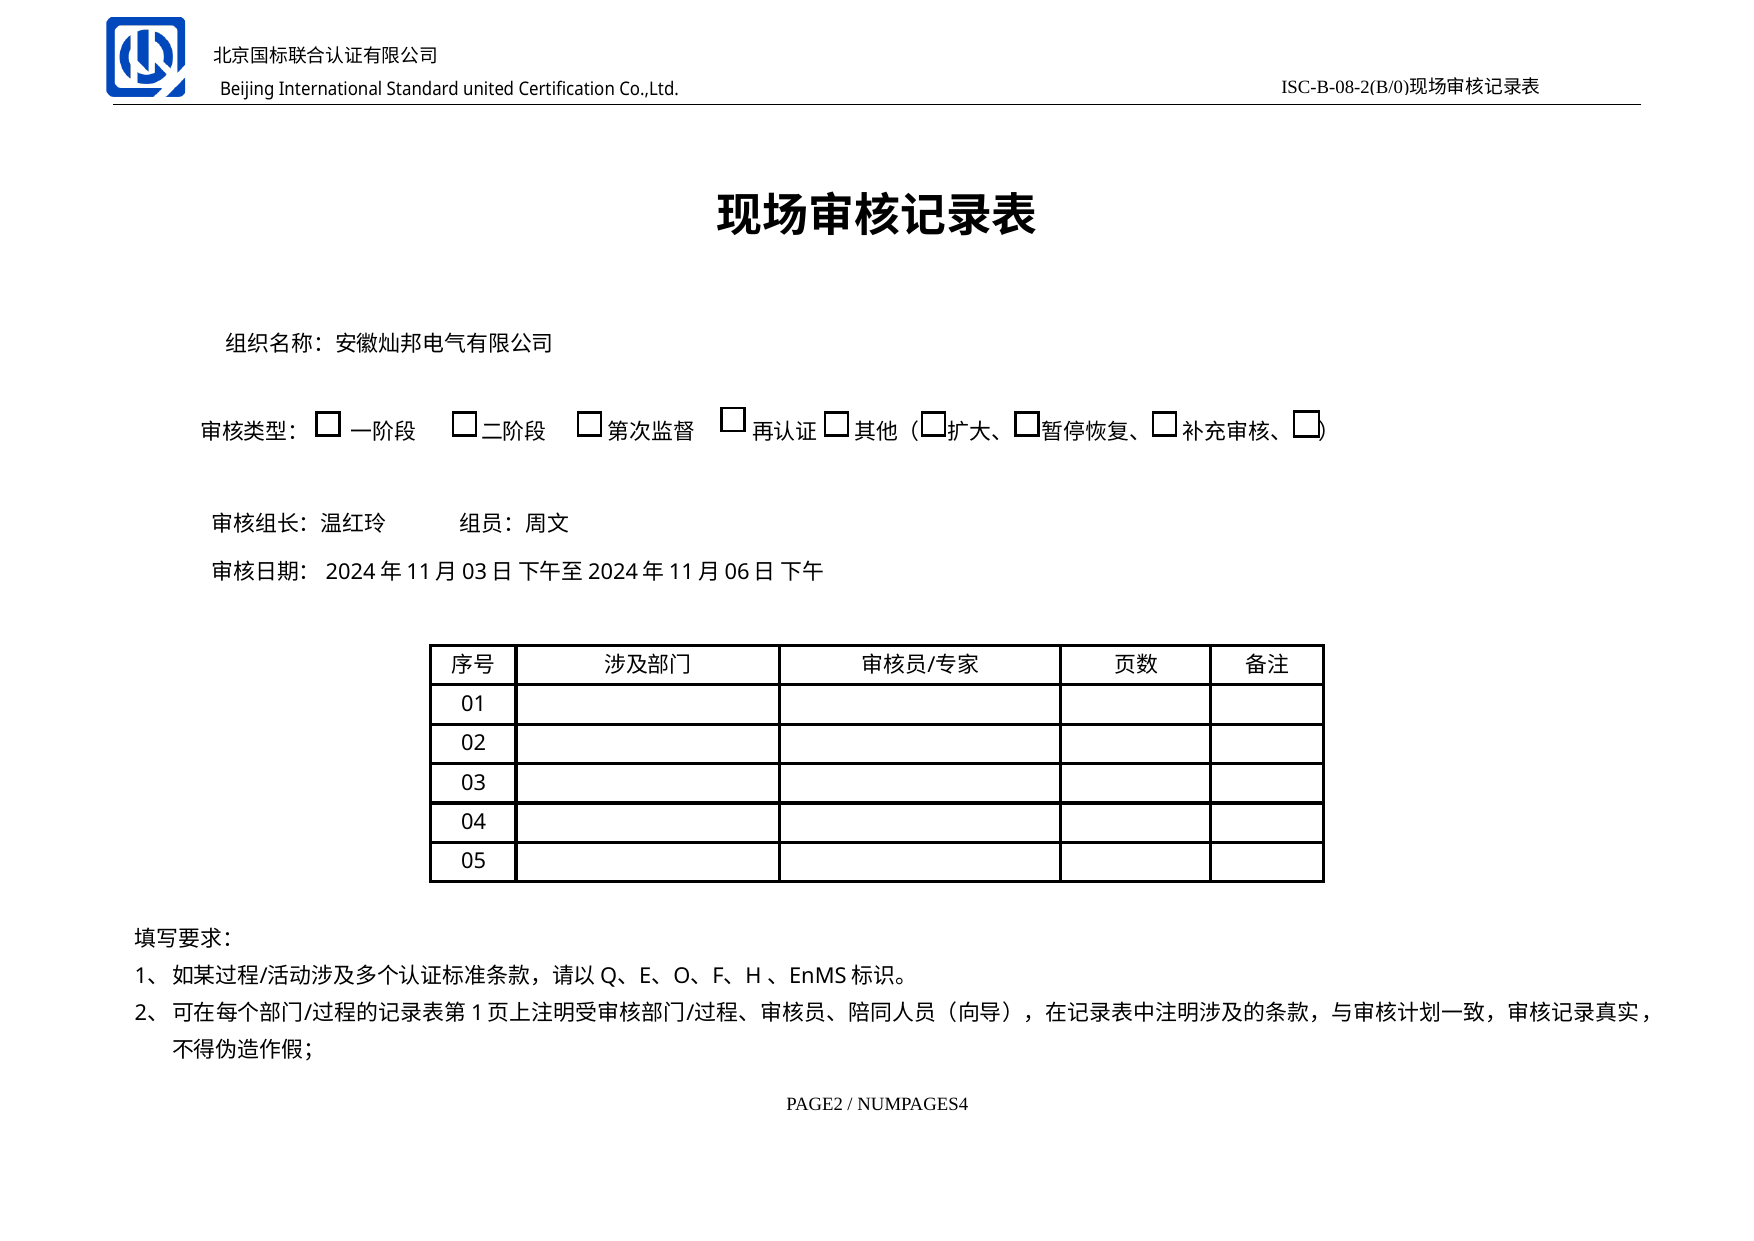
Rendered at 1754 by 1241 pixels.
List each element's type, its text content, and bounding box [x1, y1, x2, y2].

table_cell [781, 805, 1059, 841]
table_cell [781, 726, 1059, 762]
table_cell [1212, 805, 1322, 841]
table_cell [518, 765, 778, 801]
list 可在每个部门/过程的记录表第1页上注明受审核部门/过程、审核员、陪同人员（向导），在记录表中注明涉及的条款，与审核计划一致，审核记录真实，不得伪造作假； [134, 994, 1641, 1064]
picture [106, 17, 186, 97]
text 现场审核记录表 [112, 163, 1641, 261]
table_cell 03 [432, 765, 514, 801]
table_cell [1062, 686, 1209, 723]
table_cell [781, 844, 1059, 880]
text 填写要求： [112, 920, 1641, 953]
table_cell [781, 686, 1059, 723]
table_header 页数 [1062, 647, 1209, 683]
table_cell [1212, 686, 1322, 723]
table_cell 04 [432, 805, 514, 841]
text 审核日期： 2024年11月03日 下午至2024年11月06日 下午 [112, 554, 1641, 587]
table_cell [518, 686, 778, 723]
table_cell 05 [432, 844, 514, 880]
text 组织名称：安徽灿邦电气有限公司 [112, 326, 1641, 358]
table_cell [1062, 726, 1209, 762]
table_cell [1062, 765, 1209, 801]
text 审核组长：温红玲 组员：周文 [112, 506, 1641, 538]
table_cell 02 [432, 726, 514, 762]
table_cell [1212, 726, 1322, 762]
table_cell [781, 765, 1059, 801]
table_header 备注 [1212, 647, 1322, 683]
list 如某过程/活动涉及多个认证标准条款，请以Q、E、O、F、H 、EnMS标识。 [134, 957, 1641, 990]
table_cell [518, 726, 778, 762]
table_cell [1062, 805, 1209, 841]
table_cell [518, 844, 778, 880]
table_header 审核员/专家 [781, 647, 1059, 683]
table_cell [1212, 765, 1322, 801]
table_cell 01 [432, 686, 514, 723]
text 审核类型： 一阶段 二阶段 第次监督 再认证 其他（扩大、暂停恢复、补充审核、） [112, 399, 1641, 464]
table_cell [1212, 844, 1322, 880]
table_cell [1062, 844, 1209, 880]
table_cell [518, 805, 778, 841]
table_header 涉及部门 [518, 647, 778, 683]
table_header 序号 [432, 647, 514, 683]
